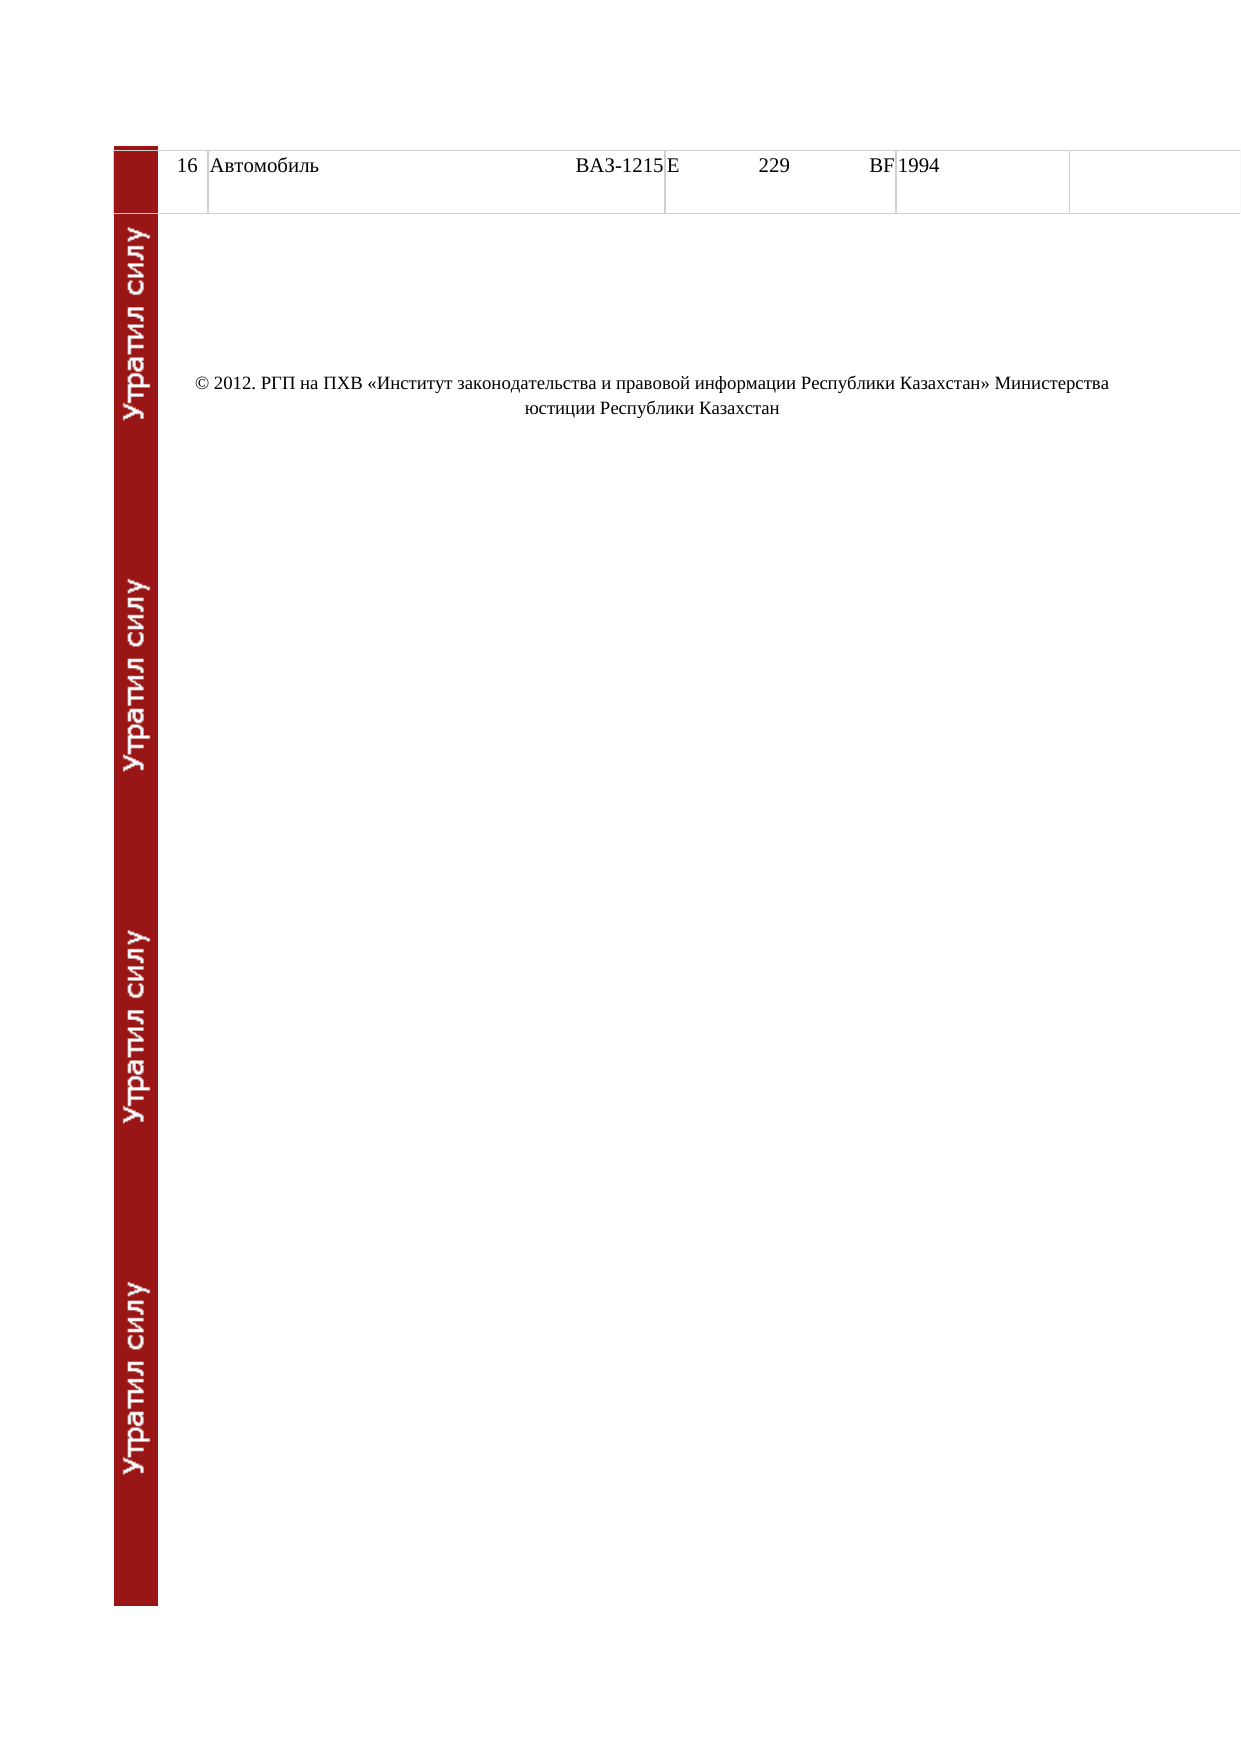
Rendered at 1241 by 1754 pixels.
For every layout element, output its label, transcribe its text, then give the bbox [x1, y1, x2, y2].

table_cell Автомобиль ВАЗ-1215 [209, 151, 664, 212]
text © 2012. РГП на ПХВ «Институт законодательства и правовой информации Республики Казахстан» Министерства юстиции Республики Казахстан [112, 372, 1128, 418]
picture [114, 214, 158, 372]
picture [114, 418, 158, 1606]
table_cell 1994 [897, 151, 1069, 212]
table_cell Е 229 ВF [666, 151, 895, 212]
picture [114, 146, 158, 150]
table_cell 16 [114, 151, 207, 212]
